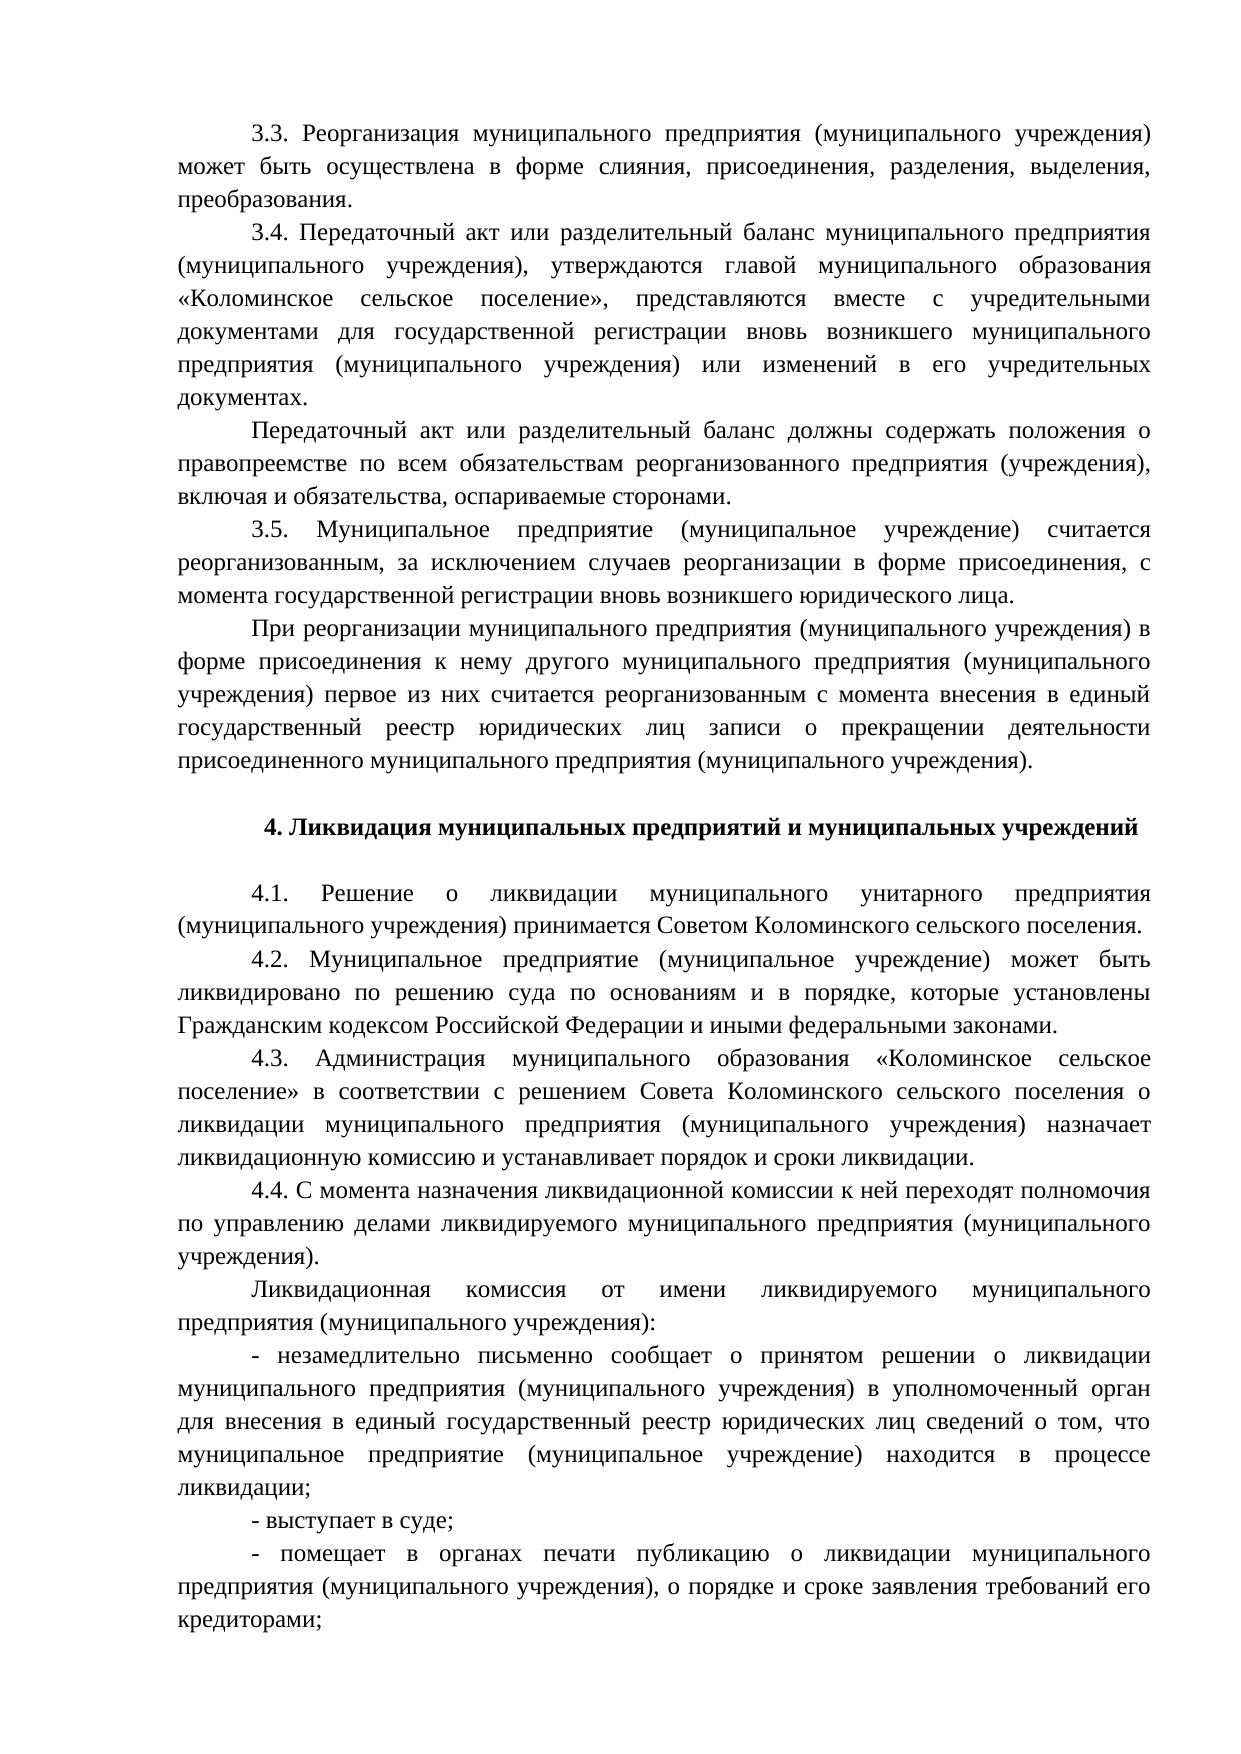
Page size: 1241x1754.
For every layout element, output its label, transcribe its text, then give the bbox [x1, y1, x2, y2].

text 3.4. Передаточный акт или разделительный баланс муниципального предприятия (муниципального учреждения), утверждаются главой муниципального образования «Коломинское сельское поселение», представляются вместе с учредительными документами для государственной регистрации вновь возникшего муниципального предприятия (муниципального учреждения) или изменений в его учредительных документах. [177, 217, 1152, 411]
text Ликвидационная комиссия от имени ликвидируемого муниципального предприятия (муниципального учреждения): [177, 1274, 1152, 1336]
text - помещает в органах печати публикацию о ликвидации муниципального предприятия (муниципального учреждения), о порядке и сроке заявления требований его кредиторами; [177, 1538, 1152, 1633]
text 4. Ликвидация муниципальных предприятий и муниципальных учреждений [177, 812, 1152, 840]
text 4.2. Муниципальное предприятие (муниципальное учреждение) может быть ликвидировано по решению суда по основаниям и в порядке, которые установлены Гражданским кодексом Российской Федерации и иными федеральными законами. [177, 944, 1152, 1038]
text 4.3. Администрация муниципального образования «Коломинское сельское поселение» в соответствии с решением Совета Коломинского сельского поселения о ликвидации муниципального предприятия (муниципального учреждения) назначает ликвидационную комиссию и устанавливает порядок и сроки ликвидации. [177, 1043, 1152, 1171]
text 3.3. Реорганизация муниципального предприятия (муниципального учреждения) может быть осуществлена в форме слияния, присоединения, разделения, выделения, преобразования. [177, 118, 1152, 213]
text 4.4. С момента назначения ликвидационной комиссии к ней переходят полномочия по управлению делами ликвидируемого муниципального предприятия (муниципального учреждения). [177, 1175, 1152, 1269]
text - выступает в суде; [177, 1505, 1152, 1534]
text 4.1. Решение о ликвидации муниципального унитарного предприятия (муниципального учреждения) принимается Советом Коломинского сельского поселения. [177, 878, 1152, 939]
text 3.5. Муниципальное предприятие (муниципальное учреждение) считается реорганизованным, за исключением случаев реорганизации в форме присоединения, с момента государственной регистрации вновь возникшего юридического лица. [177, 514, 1152, 609]
text - незамедлительно письменно сообщает о принятом решении о ликвидации муниципального предприятия (муниципального учреждения) в уполномоченный орган для внесения в единый государственный реестр юридических лиц сведений о том, что муниципальное предприятие (муниципальное учреждение) находится в процессе ликвидации; [177, 1340, 1152, 1501]
text Передаточный акт или разделительный баланс должны содержать положения о правопреемстве по всем обязательствам реорганизованного предприятия (учреждения), включая и обязательства, оспариваемые сторонами. [177, 415, 1152, 510]
text При реорганизации муниципального предприятия (муниципального учреждения) в форме присоединения к нему другого муниципального предприятия (муниципального учреждения) первое из них считается реорганизованным с момента внесения в единый государственный реестр юридических лиц записи о прекращении деятельности присоединенного муниципального предприятия (муниципального учреждения). [177, 613, 1152, 774]
